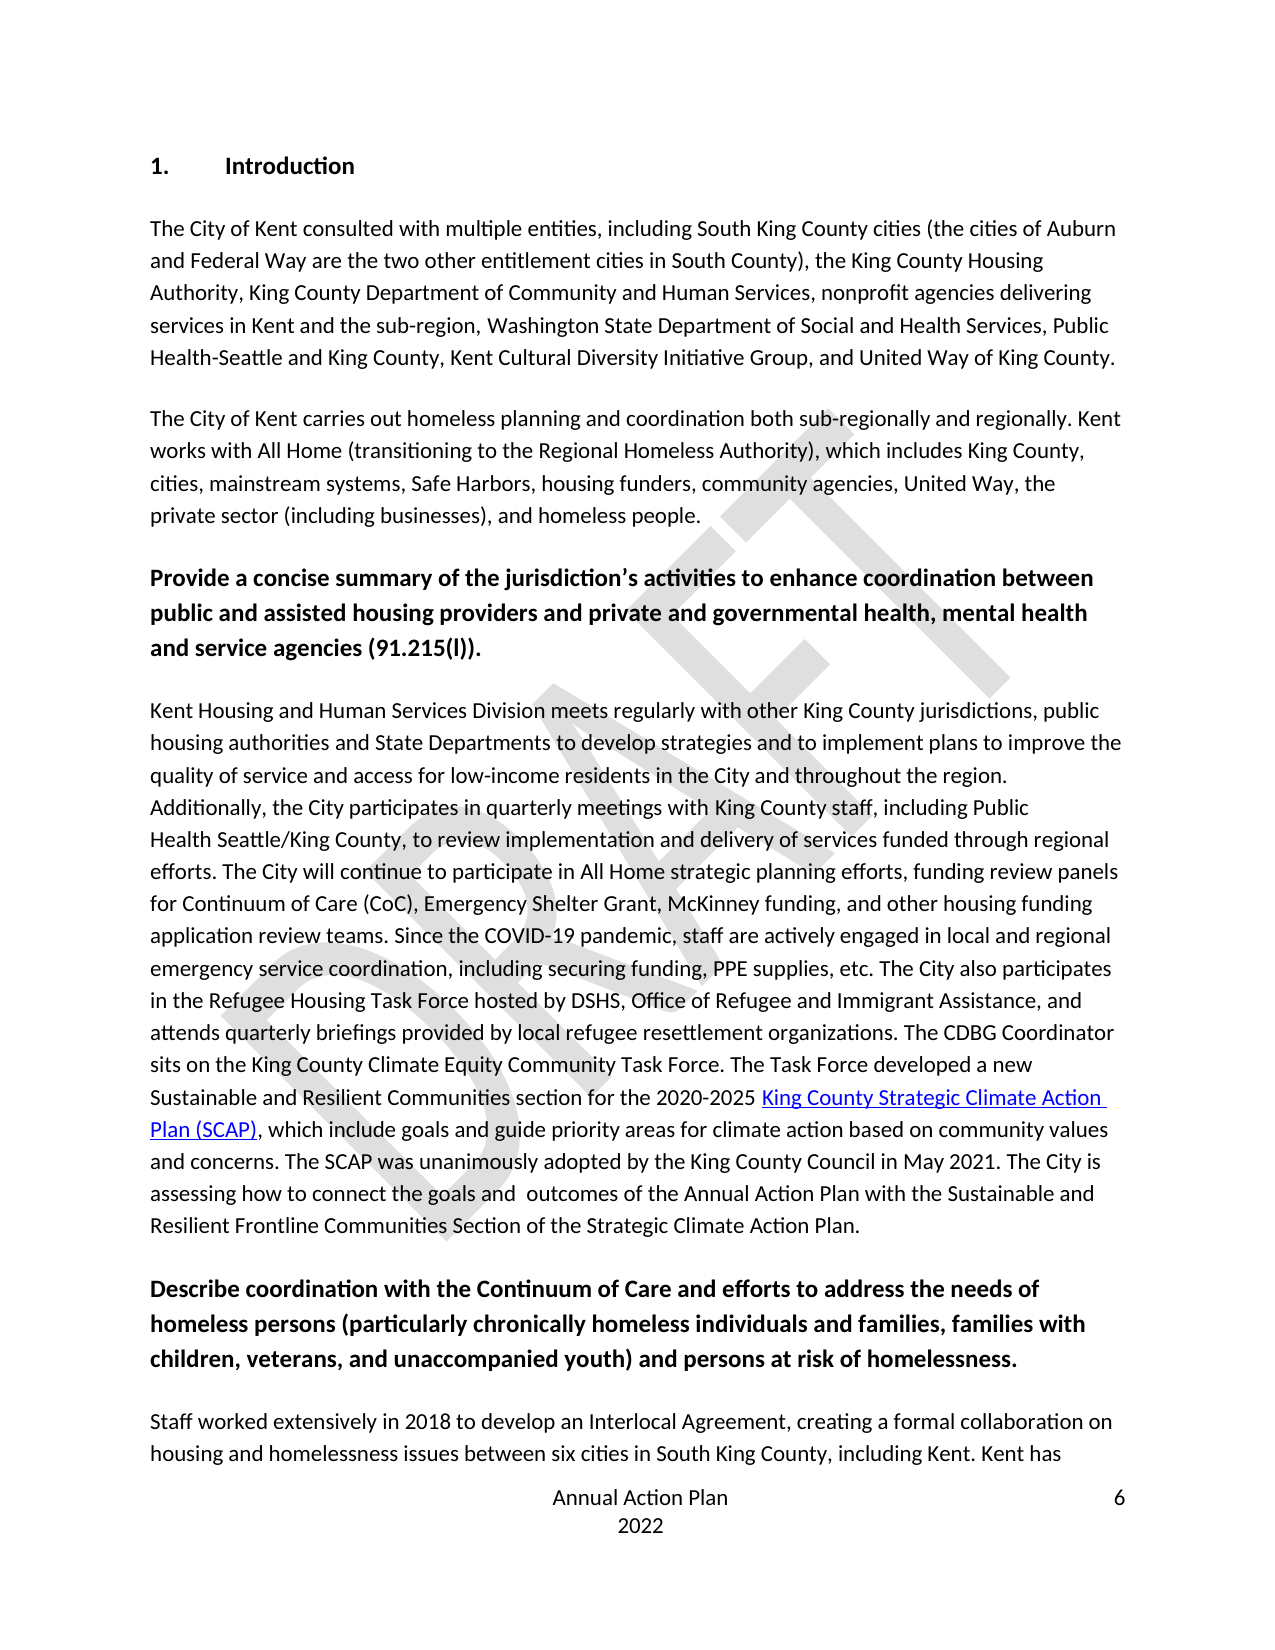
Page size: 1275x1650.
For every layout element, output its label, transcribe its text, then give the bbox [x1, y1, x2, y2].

text The City of Kent carries out homeless planning and coordination both sub-regionally and regionally. Kent works with All Home (transitioning to the Regional Homeless Authority), which includes King County, cities, mainstream systems, Safe Harbors, housing funders, community agencies, United Way, the private sector (including businesses), and homeless people. [150, 404, 1125, 529]
text Kent Housing and Human Services Division meets regularly with other King County jurisdictions, public housing authorities and State Departments to develop strategies and to implement plans to improve the quality of service and access for low-income residents in the City and throughout the region. Additionally, the City participates in quarterly meetings with King County staff, including Public Health Seattle/King County, to review implementation and delivery of services funded through regional efforts. The City will continue to participate in All Home strategic planning efforts, funding review panels for Continuum of Care (CoC), Emergency Shelter Grant, McKinney funding, and other housing funding application review teams. Since the COVID-19 pandemic, staff are actively engaged in local and regional emergency service coordination, including securing funding, PPE supplies, etc. The City also participates in the Refugee Housing Task Force hosted by DSHS, Office of Refugee and Immigrant Assistance, and attends quarterly briefings provided by local refugee resettlement organizations. The CDBG Coordinator sits on the King County Climate Equity Community Task Force. The Task Force developed a new Sustainable and Resilient Communities section for the 2020-2025 King County Strategic Climate Action Plan (SCAP), which include goals and guide priority areas for climate action based on community values and concerns. The SCAP was unanimously adopted by the King County Council in May 2021. The City is assessing how to connect the goals and outcomes of the Annual Action Plan with the Sustainable and Resilient Frontline Communities Section of the Strategic Climate Action Plan. [150, 696, 1125, 1239]
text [150, 1407, 1125, 1467]
text 1. Introduction [150, 150, 1125, 181]
text The City of Kent consulted with multiple entities, including South King County cities (the cities of Auburn and Federal Way are the two other entitlement cities in South County), the King County Housing Authority, King County Department of Community and Human Services, nonprofit agencies delivering services in Kent and the sub-region, Washington State Department of Social and Health Services, Public Health-Seattle and King County, Kent Cultural Diversity Initiative Group, and United Way of King County. [150, 214, 1125, 371]
text Describe coordination with the Continuum of Care and efforts to address the needs of homeless persons (particularly chronically homeless individuals and families, families with children, veterans, and unaccompanied youth) and persons at risk of homelessness. [150, 1273, 1125, 1373]
text Provide a concise summary of the jurisdiction’s activities to enhance coordination between public and assisted housing providers and private and governmental health, mental health and service agencies (91.215(l)). [150, 562, 1125, 663]
